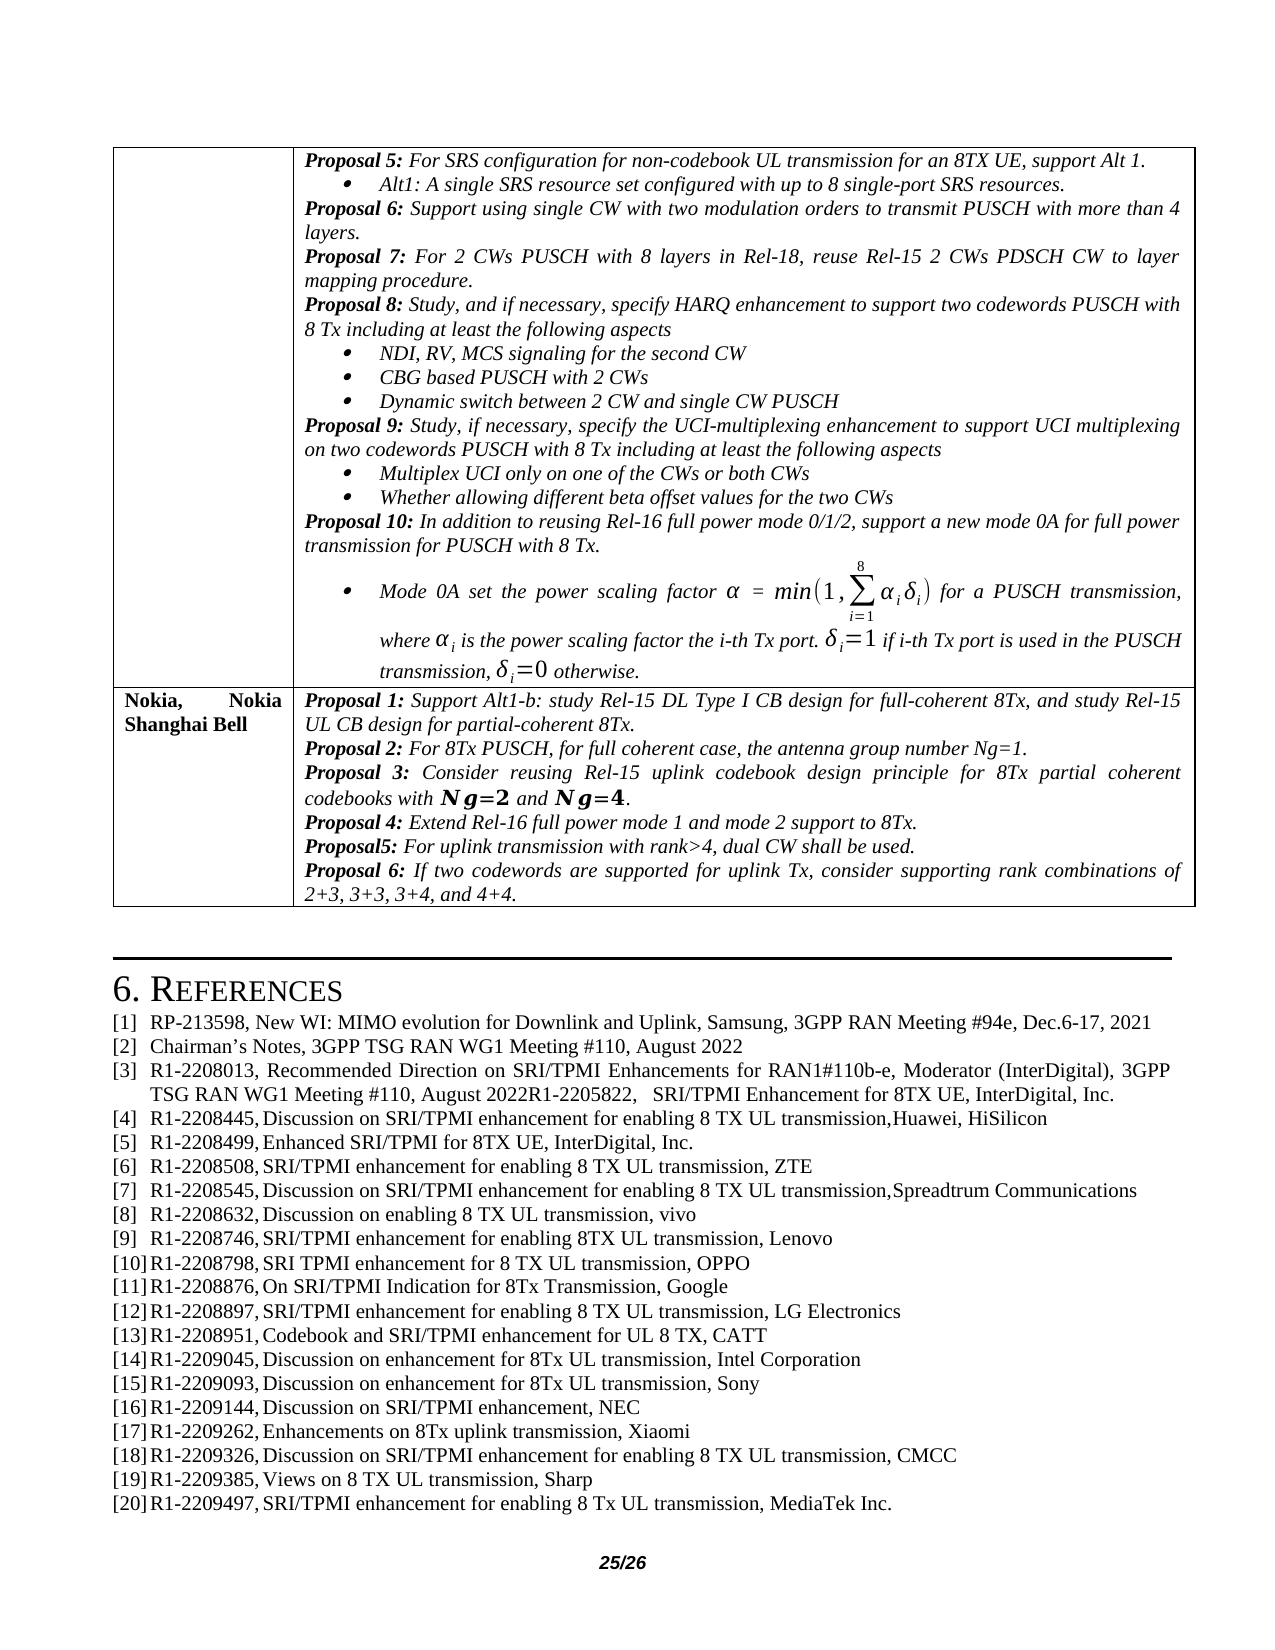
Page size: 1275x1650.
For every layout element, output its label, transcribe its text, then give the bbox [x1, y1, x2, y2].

list R1-2209262, Enhancements on 8Tx uplink transmission, Xiaomi [112, 1419, 1172, 1443]
list R1-2208897, SRI/TPMI enhancement for enabling 8 TX UL transmission, LG Electronics [112, 1298, 1172, 1323]
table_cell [294, 148, 1194, 687]
list R1-2209144, Discussion on SRI/TPMI enhancement, NEC [112, 1395, 1172, 1419]
list R1-2208445, Discussion on SRI/TPMI enhancement for enabling 8 TX UL transmission, Huawei, HiSilicon [112, 1106, 1172, 1130]
list RP-213598, New WI: MIMO evolution for Downlink and Uplink, Samsung, 3GPP RAN Meeting #94e, Dec.6-17, 2021 [112, 1010, 1172, 1034]
list R1-2209093, Discussion on enhancement for 8Tx UL transmission, Sony [112, 1371, 1172, 1395]
list R1-2208545, Discussion on SRI/TPMI enhancement for enabling 8 TX UL transmission, Spreadtrum Communications [112, 1178, 1172, 1202]
list R1-2209326, Discussion on SRI/TPMI enhancement for enabling 8 TX UL transmission, CMCC [112, 1443, 1172, 1467]
list R1-2208013, Recommended Direction on SRI/TPMI Enhancements for RAN1#110b-e, Moderator (InterDigital), 3GPP TSG RAN WG1 Meeting #110, August 2022R1-2205822, SRI/TPMI Enhancement for 8TX UE, InterDigital, Inc. [112, 1058, 1172, 1106]
list R1-2208798, SRI TPMI enhancement for 8 TX UL transmission, OPPO [112, 1250, 1172, 1274]
list R1-2208508, SRI/TPMI enhancement for enabling 8 TX UL transmission, ZTE [112, 1154, 1172, 1178]
subtitle References [112, 958, 1172, 1010]
list R1-2208876, On SRI/TPMI Indication for 8Tx Transmission, Google [112, 1274, 1172, 1298]
table_cell Proposal 1: Support Alt1-b: study Rel-15 DL Type I CB design for full-coherent 8Tx, and study Rel-15 UL CB design for partial-coherent 8Tx. Proposal 2: For 8Tx PUSCH, for full coherent case, the antenna group number Ng=1. Proposal 3: Consider reusing Rel-15 uplink codebook design principle for 8Tx partial coherent codebooks with 𝑵𝒈=𝟐 and 𝑵𝒈=𝟒. Proposal 4: Extend Rel-16 full power mode 1 and mode 2 support to 8Tx. Proposal5: For uplink transmission with rank>4, dual CW shall be used. Proposal 6: If two codewords are supported for uplink Tx, consider supporting rank combinations of 2+3, 3+3, 3+4, and 4+4. [294, 688, 1194, 906]
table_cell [114, 148, 293, 687]
list R1-2208499, Enhanced SRI/TPMI for 8TX UE, InterDigital, Inc. [112, 1130, 1172, 1154]
list R1-2208951, Codebook and SRI/TPMI enhancement for UL 8 TX, CATT [112, 1323, 1172, 1347]
list R1-2209497, SRI/TPMI enhancement for enabling 8 Tx UL transmission, MediaTek Inc. [112, 1491, 1172, 1515]
list R1-2209385, Views on 8 TX UL transmission, Sharp [112, 1467, 1172, 1491]
list R1-2208746, SRI/TPMI enhancement for enabling 8TX UL transmission, Lenovo [112, 1226, 1172, 1250]
list R1-2209045, Discussion on enhancement for 8Tx UL transmission, Intel Corporation [112, 1347, 1172, 1371]
table_cell Nokia, Nokia Shanghai Bell [114, 688, 293, 906]
list Chairman’s Notes, 3GPP TSG RAN WG1 Meeting #110, August 2022 [112, 1034, 1172, 1058]
list R1-2208632, Discussion on enabling 8 TX UL transmission, vivo [112, 1202, 1172, 1226]
